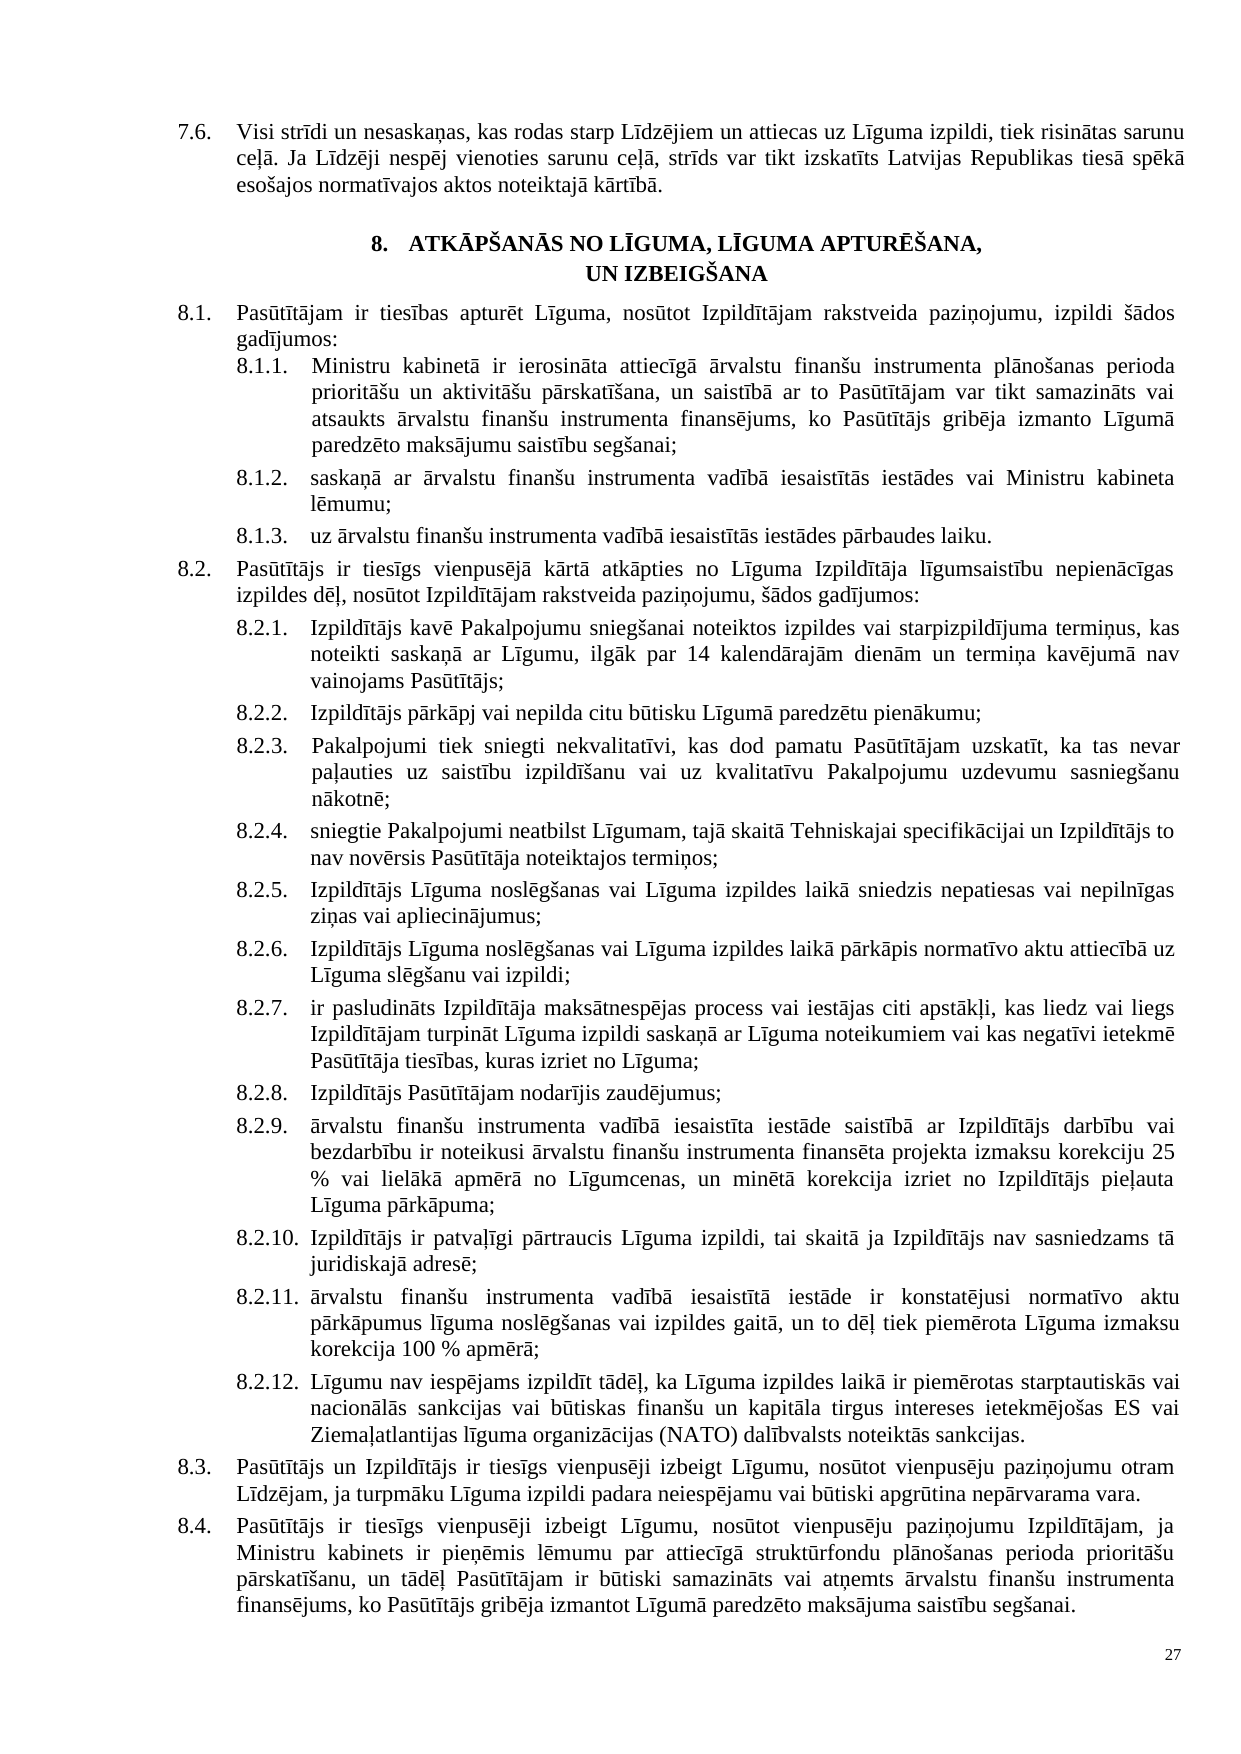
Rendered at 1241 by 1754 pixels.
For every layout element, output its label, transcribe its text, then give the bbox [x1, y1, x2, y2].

list Izpildītājs pārkāpj vai nepilda citu būtisku Līgumā paredzētu pienākumu; [236, 699, 1176, 726]
list sniegtie Pakalpojumi neatbilst Līgumam, tajā skaitā Tehniskajai specifikācijai un Izpildītājs to nav novērsis Pasūtītāja noteiktajos termiņos; [236, 817, 1176, 870]
list ārvalstu finanšu instrumenta vadībā iesaistītā iestāde ir konstatējusi normatīvo aktu pārkāpumus līguma noslēgšanas vai izpildes gaitā, un to dēļ tiek piemērota Līguma izmaksu korekcija 100 % apmērā; [236, 1283, 1181, 1362]
list Izpildītājs kavē Pakalpojumu sniegšanai noteiktos izpildes vai starpizpildījuma termiņus, kas noteikti saskaņā ar Līgumu, ilgāk par 14 kalendārajām dienām un termiņa kavējumā nav vainojams Pasūtītājs; [236, 614, 1181, 693]
list Pasūtītājs un Izpildītājs ir tiesīgs vienpusēji izbeigt Līgumu, nosūtot vienpusēju paziņojumu otram Līdzējam, ja turpmāku Līguma izpildi padara neiespējamu vai būtiski apgrūtina nepārvarama vara. [177, 1453, 1176, 1506]
list Visi strīdi un nesaskaņas, kas rodas starp Līdzējiem un attiecas uz Līguma izpildi, tiek risinātas sarunu ceļā. Ja Līdzēji nespēj vienoties sarunu ceļā, strīds var tikt izskatīts Latvijas Republikas tiesā spēkā esošajos normatīvajos aktos noteiktajā kārtībā. [177, 118, 1187, 197]
list Ministru kabinetā ir ierosināta attiecīgā ārvalstu finanšu instrumenta plānošanas perioda prioritāšu un aktivitāšu pārskatīšana, un saistībā ar to Pasūtītājam var tikt samazināts vai atsaukts ārvalstu finanšu instrumenta finansējums, ko Pasūtītājs gribēja izmanto Līgumā paredzēto maksājumu saistību segšanai; [236, 352, 1176, 457]
list Izpildītājs Pasūtītājam nodarījis zaudējumus; [236, 1079, 1176, 1106]
list saskaņā ar ārvalstu finanšu instrumenta vadībā iesaistītās iestādes vai Ministru kabineta lēmumu; [236, 463, 1176, 516]
list ir pasludināts Izpildītāja maksātnespējas process vai iestājas citi apstākļi, kas liedz vai liegs Izpildītājam turpināt Līguma izpildi saskaņā ar Līguma noteikumiem vai kas negatīvi ietekmē Pasūtītāja tiesības, kuras izriet no Līguma; [236, 994, 1176, 1073]
list ārvalstu finanšu instrumenta vadībā iesaistīta iestāde saistībā ar Izpildītājs darbību vai bezdarbību ir noteikusi ārvalstu finanšu instrumenta finansēta projekta izmaksu korekciju 25 % vai lielākā apmērā no Līgumcenas, un minētā korekcija izriet no Izpildītājs pieļauta Līguma pārkāpuma; [236, 1112, 1176, 1217]
list Izpildītājs ir patvaļīgi pārtraucis Līguma izpildi, tai skaitā ja Izpildītājs nav sasniedzams tā juridiskajā adresē; [236, 1224, 1176, 1276]
list Līgumu nav iespējams izpildīt tādēļ, ka Līguma izpildes laikā ir piemērotas starptautiskās vai nacionālās sankcijas vai būtiskas finanšu un kapitāla tirgus intereses ietekmējošas ES vai Ziemaļatlantijas līguma organizācijas (NATO) dalībvalsts noteiktās sankcijas. [236, 1368, 1181, 1447]
list Pakalpojumi tiek sniegti nekvalitatīvi, kas dod pamatu Pasūtītājam uzskatīt, ka tas nevar paļauties uz saistību izpildīšanu vai uz kvalitatīvu Pakalpojumu uzdevumu sasniegšanu nākotnē; [236, 732, 1181, 811]
list Pasūtītājs ir tiesīgs vienpusējā kārtā atkāpties no Līguma Izpildītāja līgumsaistību nepienācīgas izpildes dēļ, nosūtot Izpildītājam rakstveida paziņojumu, šādos gadījumos: [177, 555, 1176, 608]
text un izbeigšana [177, 260, 1176, 287]
list Pasūtītājs ir tiesīgs vienpusēji izbeigt Līgumu, nosūtot vienpusēju paziņojumu Izpildītājam, ja Ministru kabinets ir pieņēmis lēmumu par attiecīgā struktūrfondu plānošanas perioda prioritāšu pārskatīšanu, un tādēļ Pasūtītājam ir būtiski samazināts vai atņemts ārvalstu finanšu instrumenta finansējums, ko Pasūtītājs gribēja izmantot Līgumā paredzēto maksājuma saistību segšanai. [177, 1512, 1176, 1618]
list Atkāpšanās no Līguma, Līguma apturēšana, [177, 230, 1176, 256]
list Izpildītājs Līguma noslēgšanas vai Līguma izpildes laikā pārkāpis normatīvo aktu attiecībā uz Līguma slēgšanu vai izpildi; [236, 935, 1176, 988]
list Izpildītājs Līguma noslēgšanas vai Līguma izpildes laikā sniedzis nepatiesas vai nepilnīgas ziņas vai apliecinājumus; [236, 876, 1176, 929]
list Pasūtītājam ir tiesības apturēt Līguma, nosūtot Izpildītājam rakstveida paziņojumu, izpildi šādos gadījumos: [177, 299, 1176, 352]
list uz ārvalstu finanšu instrumenta vadībā iesaistītās iestādes pārbaudes laiku. [236, 522, 1176, 549]
